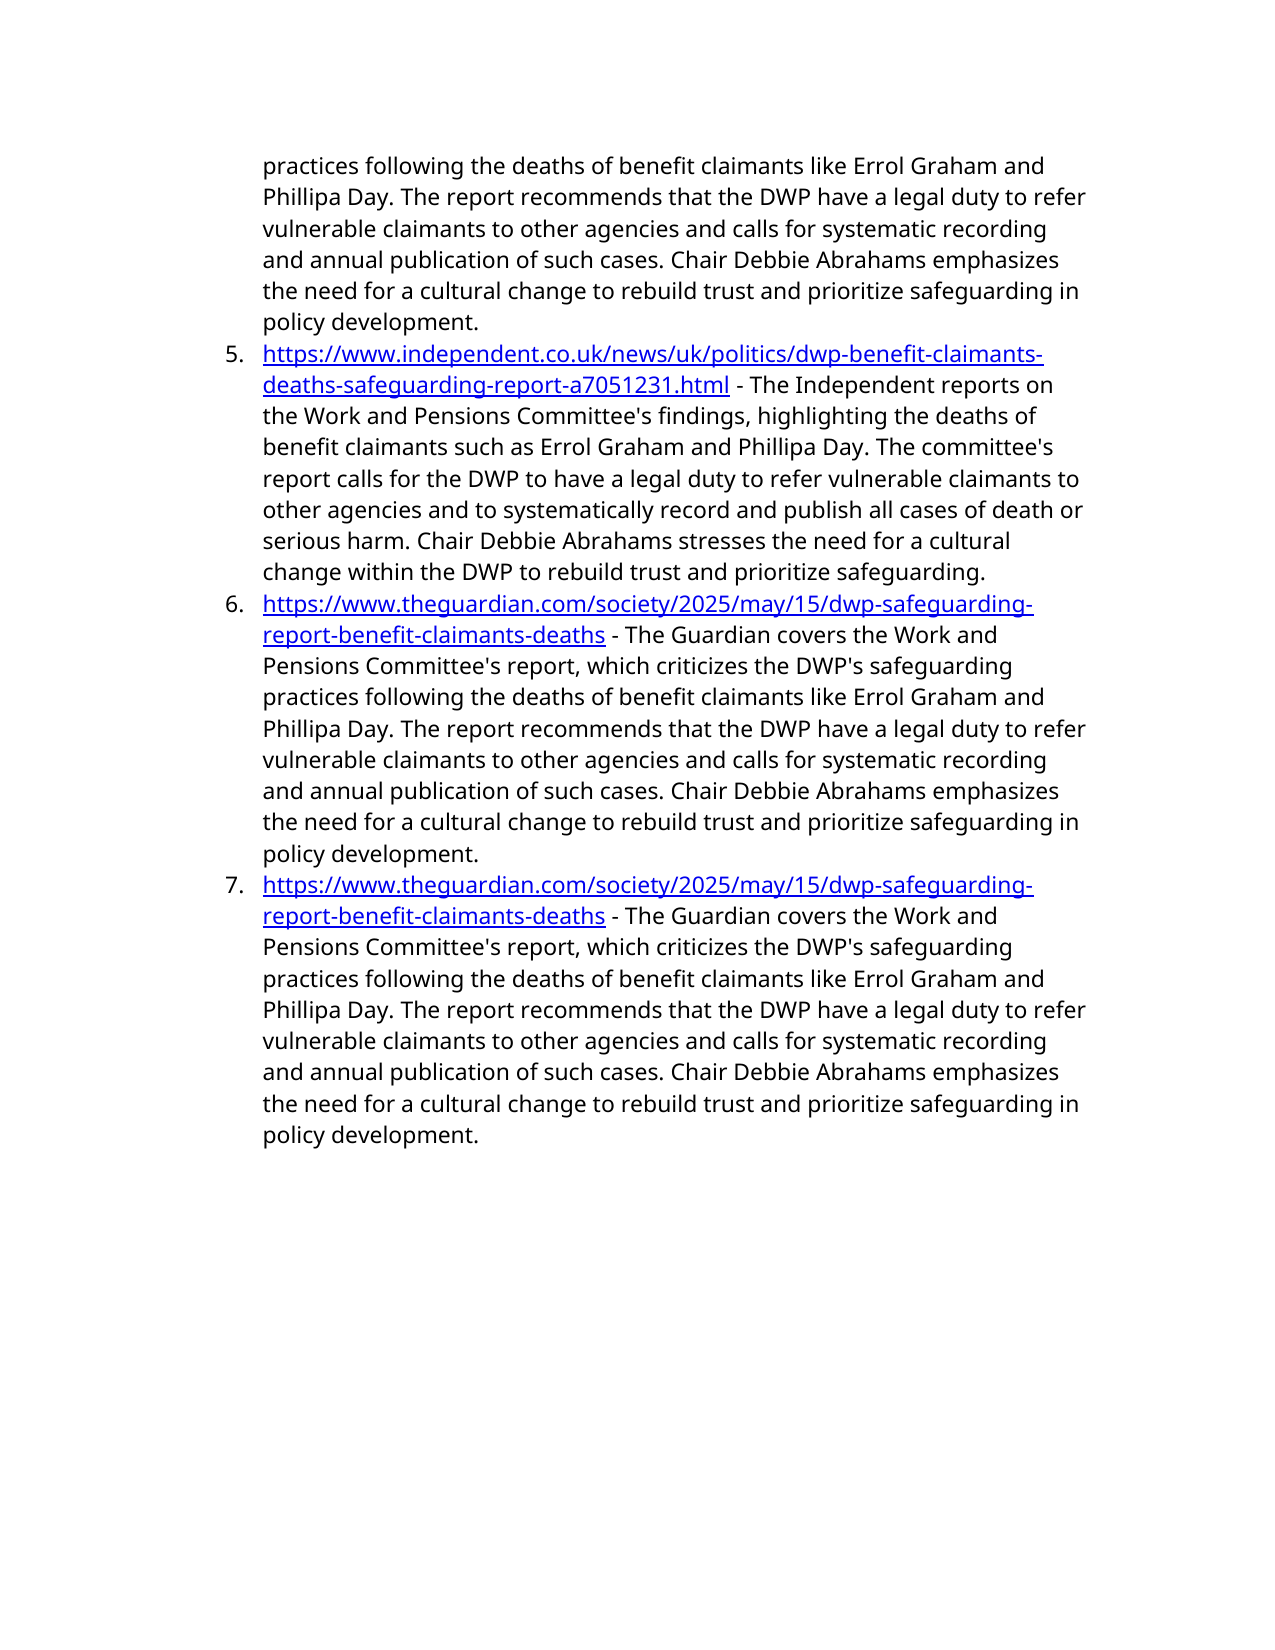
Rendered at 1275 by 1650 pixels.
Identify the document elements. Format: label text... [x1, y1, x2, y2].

list https://www.independent.co.uk/news/uk/politics/dwp-benefit-claimants-deaths-safeguarding-report-a7051231.html - The Independent reports on the Work and Pensions Committee's findings, highlighting the deaths of benefit claimants such as Errol Graham and Phillipa Day. The committee's report calls for the DWP to have a legal duty to refer vulnerable claimants to other agencies and to systematically record and publish all cases of death or serious harm. Chair Debbie Abrahams stresses the need for a cultural change within the DWP to rebuild trust and prioritize safeguarding. [225, 337, 1087, 587]
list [225, 150, 1087, 337]
